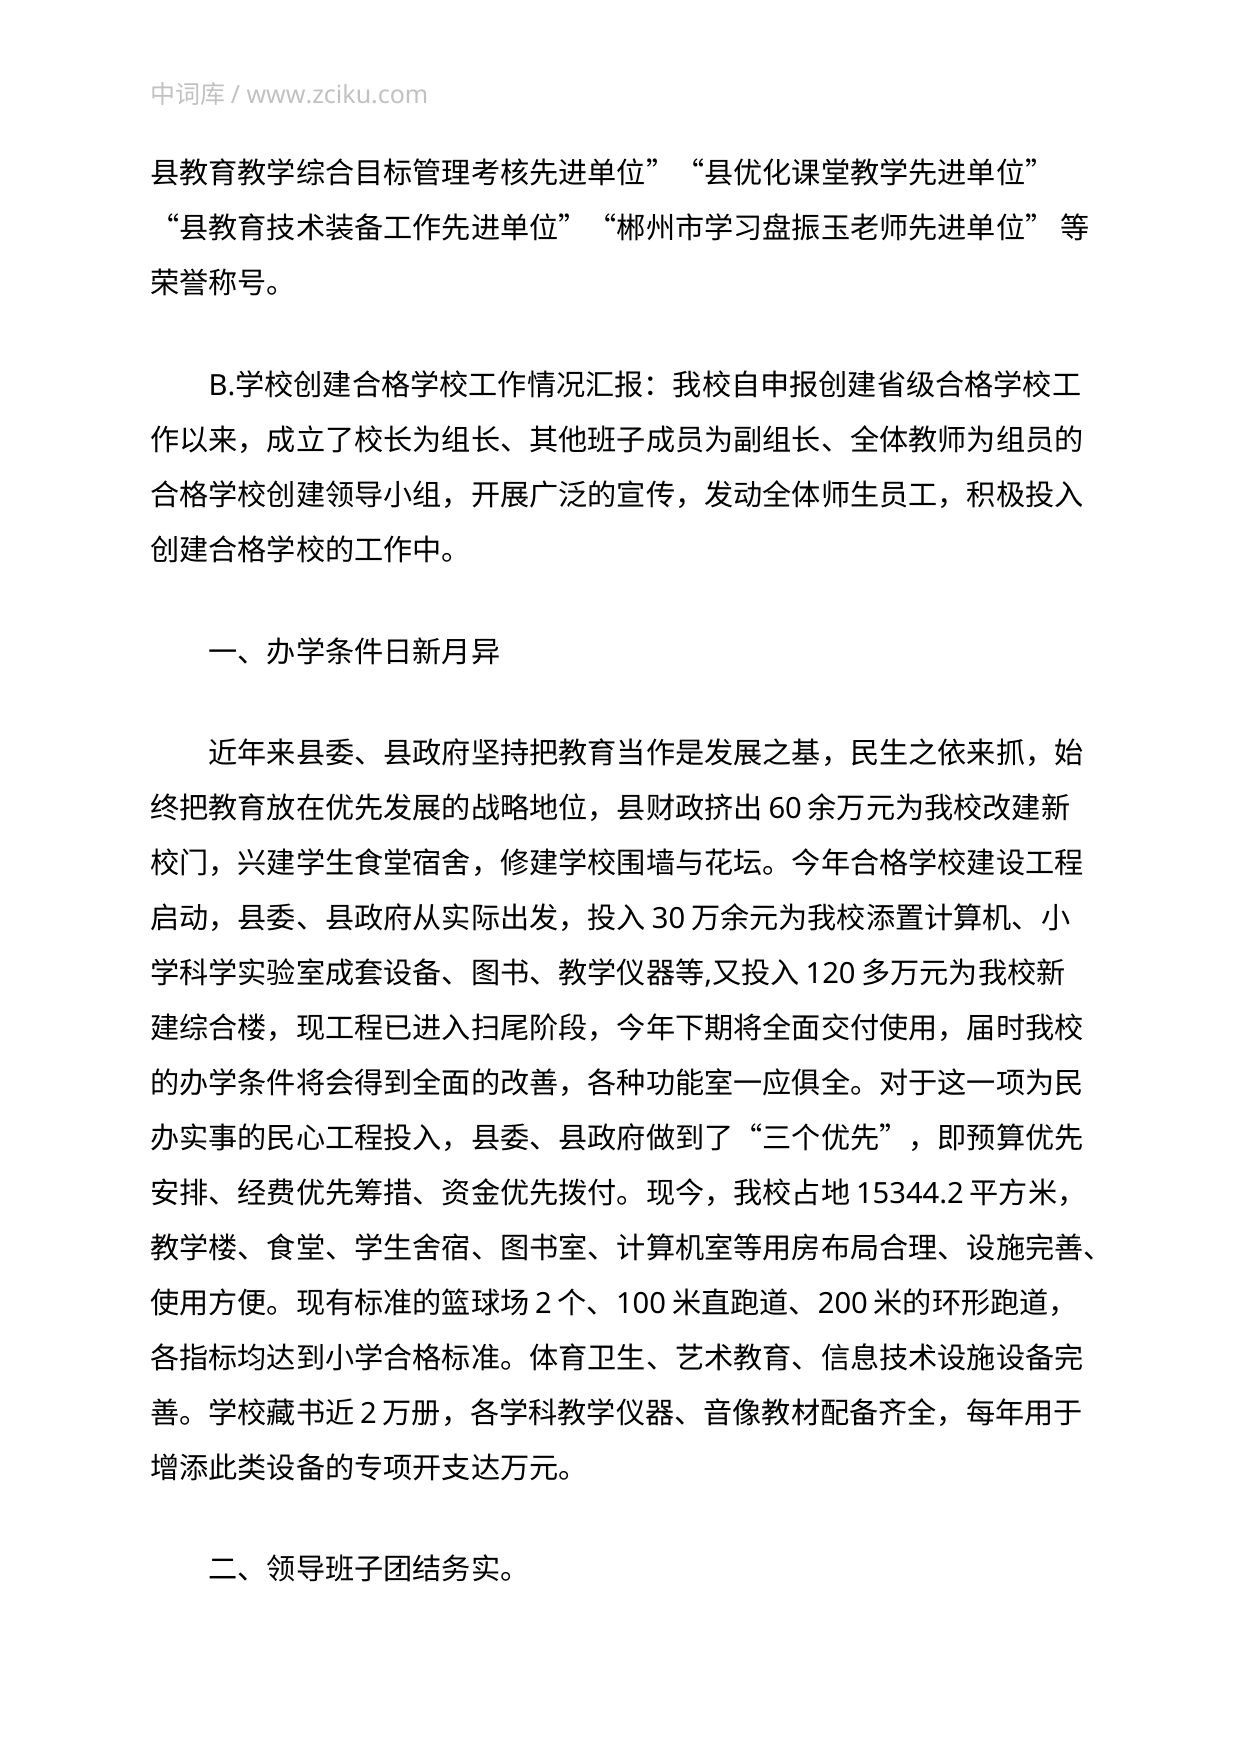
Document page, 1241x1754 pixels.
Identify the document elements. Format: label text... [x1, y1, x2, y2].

text B.学校创建合格学校工作情况汇报：我校自申报创建省级合格学校工作以来，成立了校长为组长、其他班子成员为副组长、全体教师为组员的合格学校创建领导小组，开展广泛的宣传，发动全体师生员工，积极投入创建合格学校的工作中。 [150, 362, 1090, 569]
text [150, 150, 1090, 302]
text 二、领导班子团结务实。 [150, 1546, 1090, 1588]
text 一、办学条件日新月异 [150, 628, 1090, 670]
text 近年来县委、县政府坚持把教育当作是发展之基，民生之依来抓，始终把教育放在优先发展的战略地位，县财政挤出60余万元为我校改建新校门，兴建学生食堂宿舍，修建学校围墙与花坛。今年合格学校建设工程启动，县委、县政府从实际出发，投入30万余元为我校添置计算机、小学科学实验室成套设备、图书、教学仪器等,又投入120多万元为我校新建综合楼，现工程已进入扫尾阶段，今年下期将全面交付使用，届时我校的办学条件将会得到全面的改善，各种功能室一应俱全。对于这一项为民办实事的民心工程投入，县委、县政府做到了“三个优先”，即预算优先安排、经费优先筹措、资金优先拨付。现今，我校占地15344.2平方米，教学楼、食堂、学生舍宿、图书室、计算机室等用房布局合理、设施完善、使用方便。现有标准的篮球场2个、100米直跑道、200米的环形跑道，各指标均达到小学合格标准。体育卫生、艺术教育、信息技术设施设备完善。学校藏书近2万册，各学科教学仪器、音像教材配备齐全，每年用于增添此类设备的专项开支达万元。 [150, 730, 1090, 1486]
